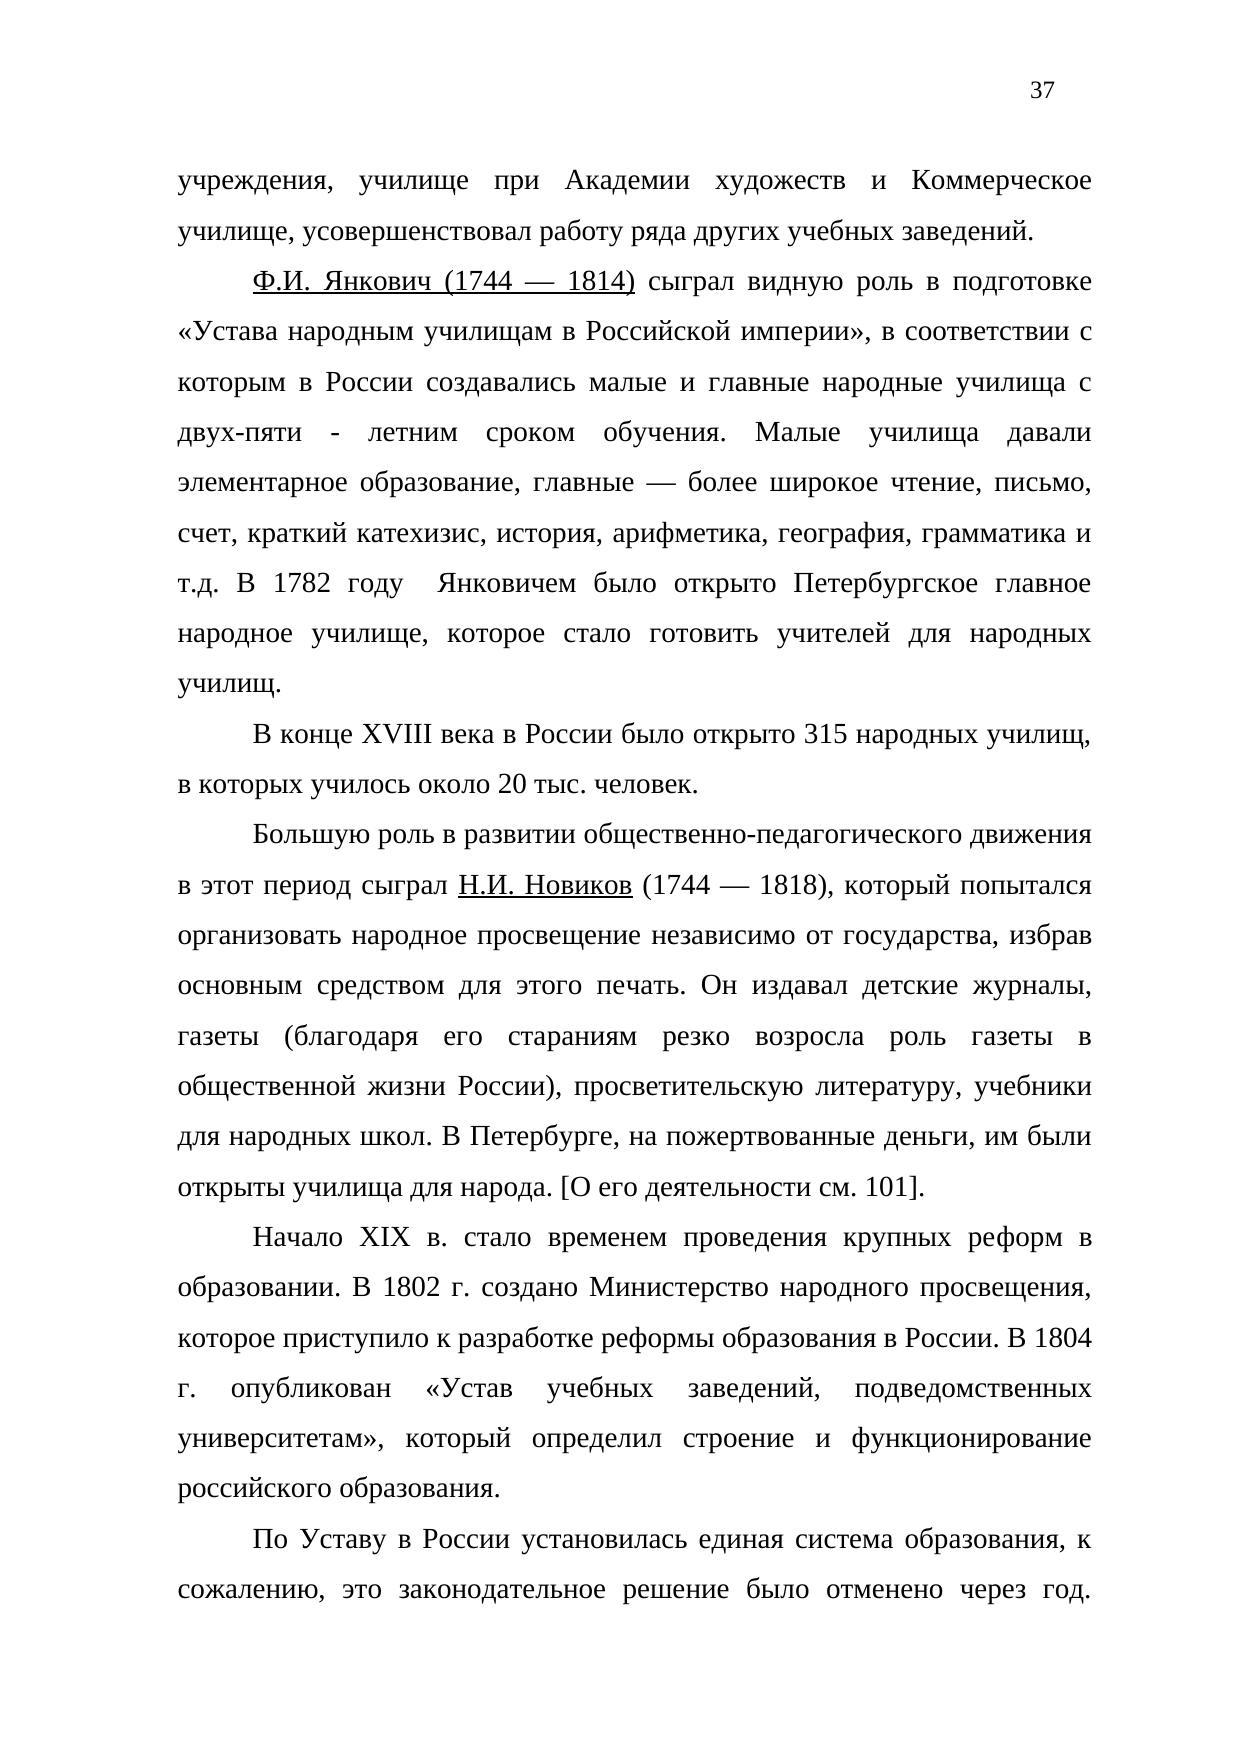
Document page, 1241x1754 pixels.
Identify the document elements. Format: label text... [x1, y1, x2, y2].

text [177, 1521, 1092, 1605]
text Ф.И. Янкович (1744 — 1814) сыграл видную роль в подготовке «Устава народным училищам в Российской империи», в соответствии с которым в России создавались малые и главные народные училища с двух-пяти - летним сроком обучения. Малые училища давали элементарное образование, главные — более широкое чтение, письмо, счет, краткий катехизис, история, арифметика, география, грамматика и т.д. В 1782 году Янковичем было открыто Петербургское главное народное училище, которое стало готовить учителей для народных училищ. [177, 263, 1092, 699]
text Начало XIX в. стало временем проведения крупных реформ в образовании. В 1802 г. создано Министерство народного просвещения, которое приступило к разработке реформы образования в России. В 1804 г. опубликован «Устав учебных заведений, подведомственных университетам», который определил строение и функционирование российского образования. [177, 1219, 1092, 1504]
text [177, 162, 1092, 246]
text Большую роль в развитии общественно-педагогического движения в этот период сыграл Н.И. Новиков (1744 — 1818), который попытался организовать народное просвещение независимо от государства, избрав основным средством для этого печать. Он издавал детские журналы, газеты (благодаря его стараниям резко возросла роль газеты в общественной жизни России), просветительскую литературу, учебники для народных школ. В Петербурге, на пожертвованные деньги, им были открыты училища для народа. [О его деятельности см. 101]. [177, 817, 1092, 1202]
text В конце XVIII века в России было открыто 315 народных училищ, в которых училось около 20 тыс. человек. [177, 716, 1092, 800]
